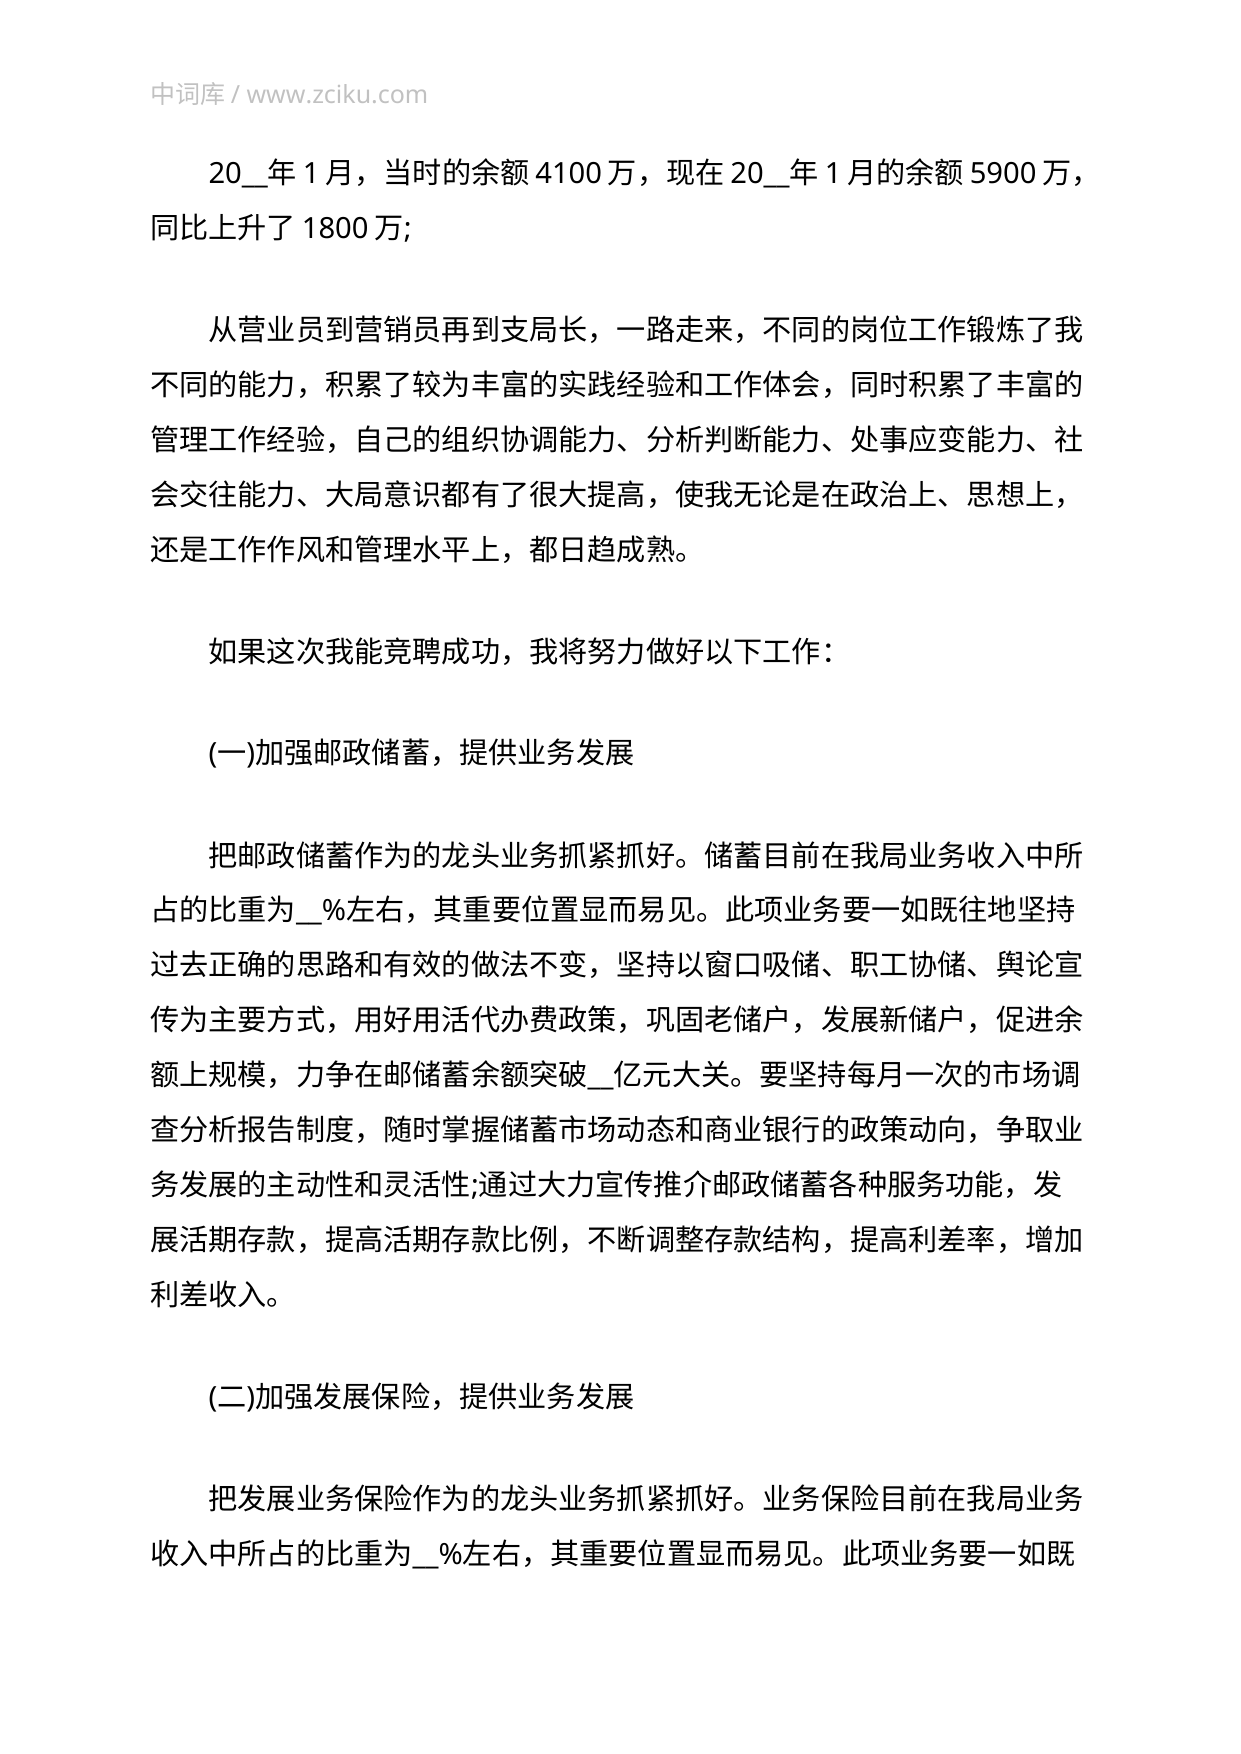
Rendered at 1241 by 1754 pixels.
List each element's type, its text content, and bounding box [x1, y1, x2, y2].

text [150, 1475, 1090, 1573]
text (一)加强邮政储蓄，提供业务发展 [150, 730, 1090, 772]
text 如果这次我能竞聘成功，我将努力做好以下工作： [150, 628, 1090, 671]
text 把邮政储蓄作为的龙头业务抓紧抓好。储蓄目前在我局业务收入中所占的比重为__%左右，其重要位置显而易见。此项业务要一如既往地坚持过去正确的思路和有效的做法不变，坚持以窗口吸储、职工协储、舆论宣传为主要方式，用好用活代办费政策，巩固老储户，发展新储户，促进余额上规模，力争在邮储蓄余额突破__亿元大关。要坚持每月一次的市场调查分析报告制度，随时掌握储蓄市场动态和商业银行的政策动向，争取业务发展的主动性和灵活性;通过大力宣传推介邮政储蓄各种服务功能，发展活期存款，提高活期存款比例，不断调整存款结构，提高利差率，增加利差收入。 [150, 832, 1090, 1314]
text 从营业员到营销员再到支局长，一路走来，不同的岗位工作锻炼了我不同的能力，积累了较为丰富的实践经验和工作体会，同时积累了丰富的管理工作经验，自己的组织协调能力、分析判断能力、处事应变能力、社会交往能力、大局意识都有了很大提高，使我无论是在政治上、思想上，还是工作作风和管理水平上，都日趋成熟。 [150, 307, 1090, 569]
text (二)加强发展保险，提供业务发展 [150, 1373, 1090, 1416]
text 20__年1月，当时的余额4100万，现在20__年1月的余额5900万，同比上升了1800万; [150, 150, 1090, 247]
